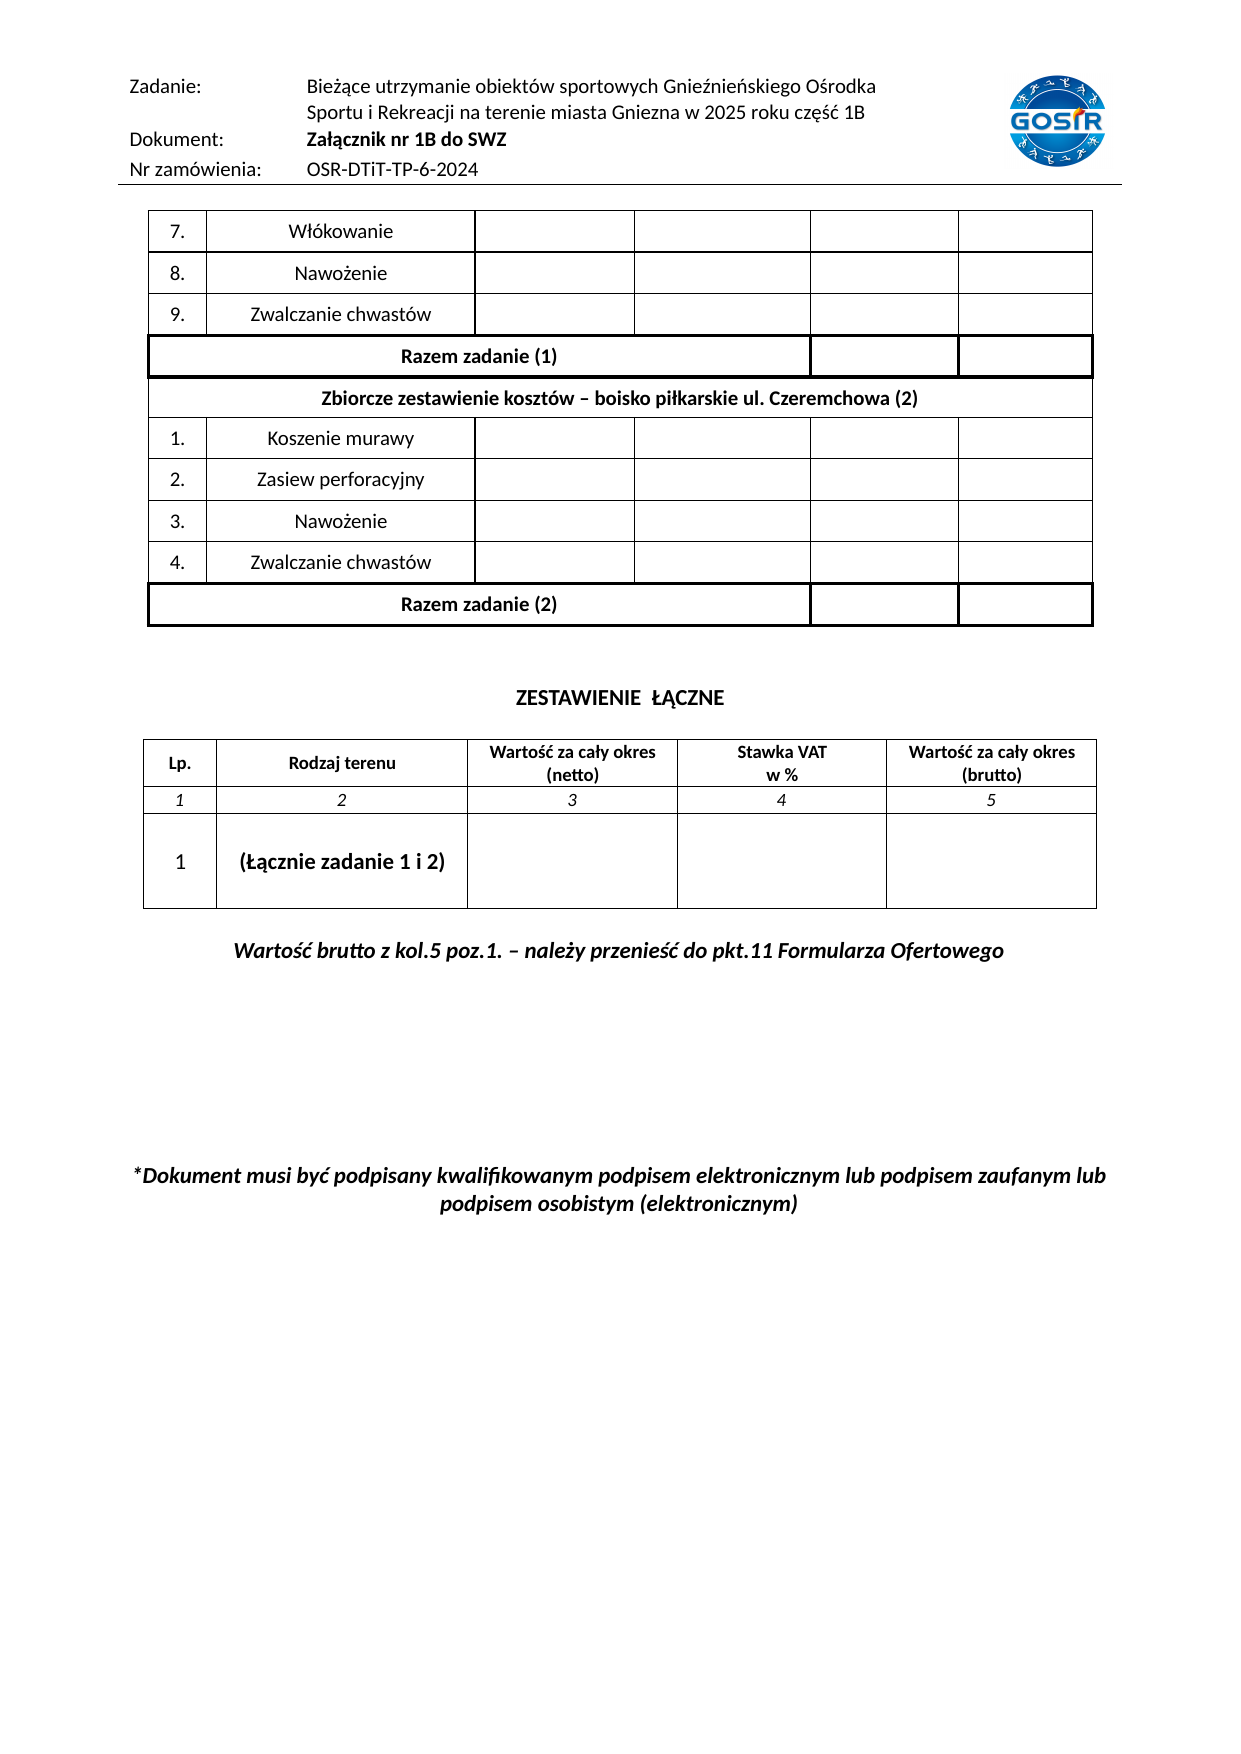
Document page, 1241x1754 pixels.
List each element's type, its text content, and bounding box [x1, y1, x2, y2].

table_header Wartość za cały okres (netto) [468, 740, 677, 786]
table_cell [959, 459, 1092, 499]
table_cell [468, 814, 677, 908]
table_cell [959, 542, 1092, 582]
table_cell 1 [144, 787, 216, 813]
table_cell [635, 542, 810, 582]
table_header Lp. [144, 740, 216, 786]
table_cell [960, 585, 1091, 623]
table_cell [476, 418, 634, 458]
table_cell 8. [149, 253, 206, 293]
table_cell [476, 211, 634, 251]
table_cell Zasiew perforacyjny [207, 459, 474, 499]
table_cell [959, 501, 1092, 541]
table_cell [960, 337, 1091, 375]
table_cell [811, 294, 958, 334]
table_cell [476, 253, 634, 293]
table_cell [635, 211, 810, 251]
table_cell 5 [887, 787, 1096, 813]
table_header Wartość za cały okres (brutto) [887, 740, 1096, 786]
table_cell [959, 418, 1092, 458]
table_cell [811, 459, 958, 499]
table_cell Zwalczanie chwastów [207, 294, 474, 334]
text *Dokument musi być podpisany kwalifikowanym podpisem elektronicznym lub podpisem zaufanym lub podpisem osobistym (elektronicznym) [118, 1161, 1122, 1217]
table_cell [635, 418, 810, 458]
table_cell [476, 501, 634, 541]
table_cell 4 [678, 787, 886, 813]
table_cell Razem zadanie (1) [150, 337, 809, 375]
table_cell Nawożenie [207, 253, 474, 293]
text Wartość brutto z kol.5 poz.1. – należy przenieść do pkt.11 Formularza Ofertowego [118, 937, 1122, 965]
table_cell 2 [217, 787, 467, 813]
table_cell [887, 814, 1096, 908]
table_header Stawka VAT w % [678, 740, 886, 786]
table_cell [959, 211, 1092, 251]
table_cell [959, 253, 1092, 293]
table_cell [635, 253, 810, 293]
table_cell [635, 501, 810, 541]
table_cell Koszenie murawy [207, 418, 474, 458]
table_cell 1. [149, 418, 206, 458]
table_cell Zwalczanie chwastów [207, 542, 474, 582]
table_cell 9. [149, 294, 206, 334]
table_cell [476, 542, 634, 582]
text ZESTAWIENIE ŁĄCZNE [118, 683, 1122, 711]
table_header Rodzaj terenu [217, 740, 467, 786]
table_cell (Łącznie zadanie 1 i 2) [217, 814, 467, 908]
table_cell [811, 211, 958, 251]
table_cell Nawożenie [207, 501, 474, 541]
table_cell 3 [468, 787, 677, 813]
table_cell Razem zadanie (2) [150, 585, 809, 623]
table_cell [678, 814, 886, 908]
table_cell 4. [149, 542, 206, 582]
table_cell [812, 337, 957, 375]
table_cell 7. [149, 211, 206, 251]
table_cell Zbiorcze zestawienie kosztów – boisko piłkarskie ul. Czeremchowa (2) [149, 379, 1092, 417]
table_cell 3. [149, 501, 206, 541]
table_cell [635, 459, 810, 499]
table_cell Włókowanie [207, 211, 474, 251]
table_cell [811, 501, 958, 541]
table_cell [812, 585, 957, 623]
table_cell [811, 418, 958, 458]
table_cell [811, 542, 958, 582]
table_cell [476, 459, 634, 499]
table_cell [959, 294, 1092, 334]
table_cell [811, 253, 958, 293]
table_cell 1 [144, 814, 216, 908]
table_cell 2. [149, 459, 206, 499]
table_cell [476, 294, 634, 334]
table_cell [635, 294, 810, 334]
